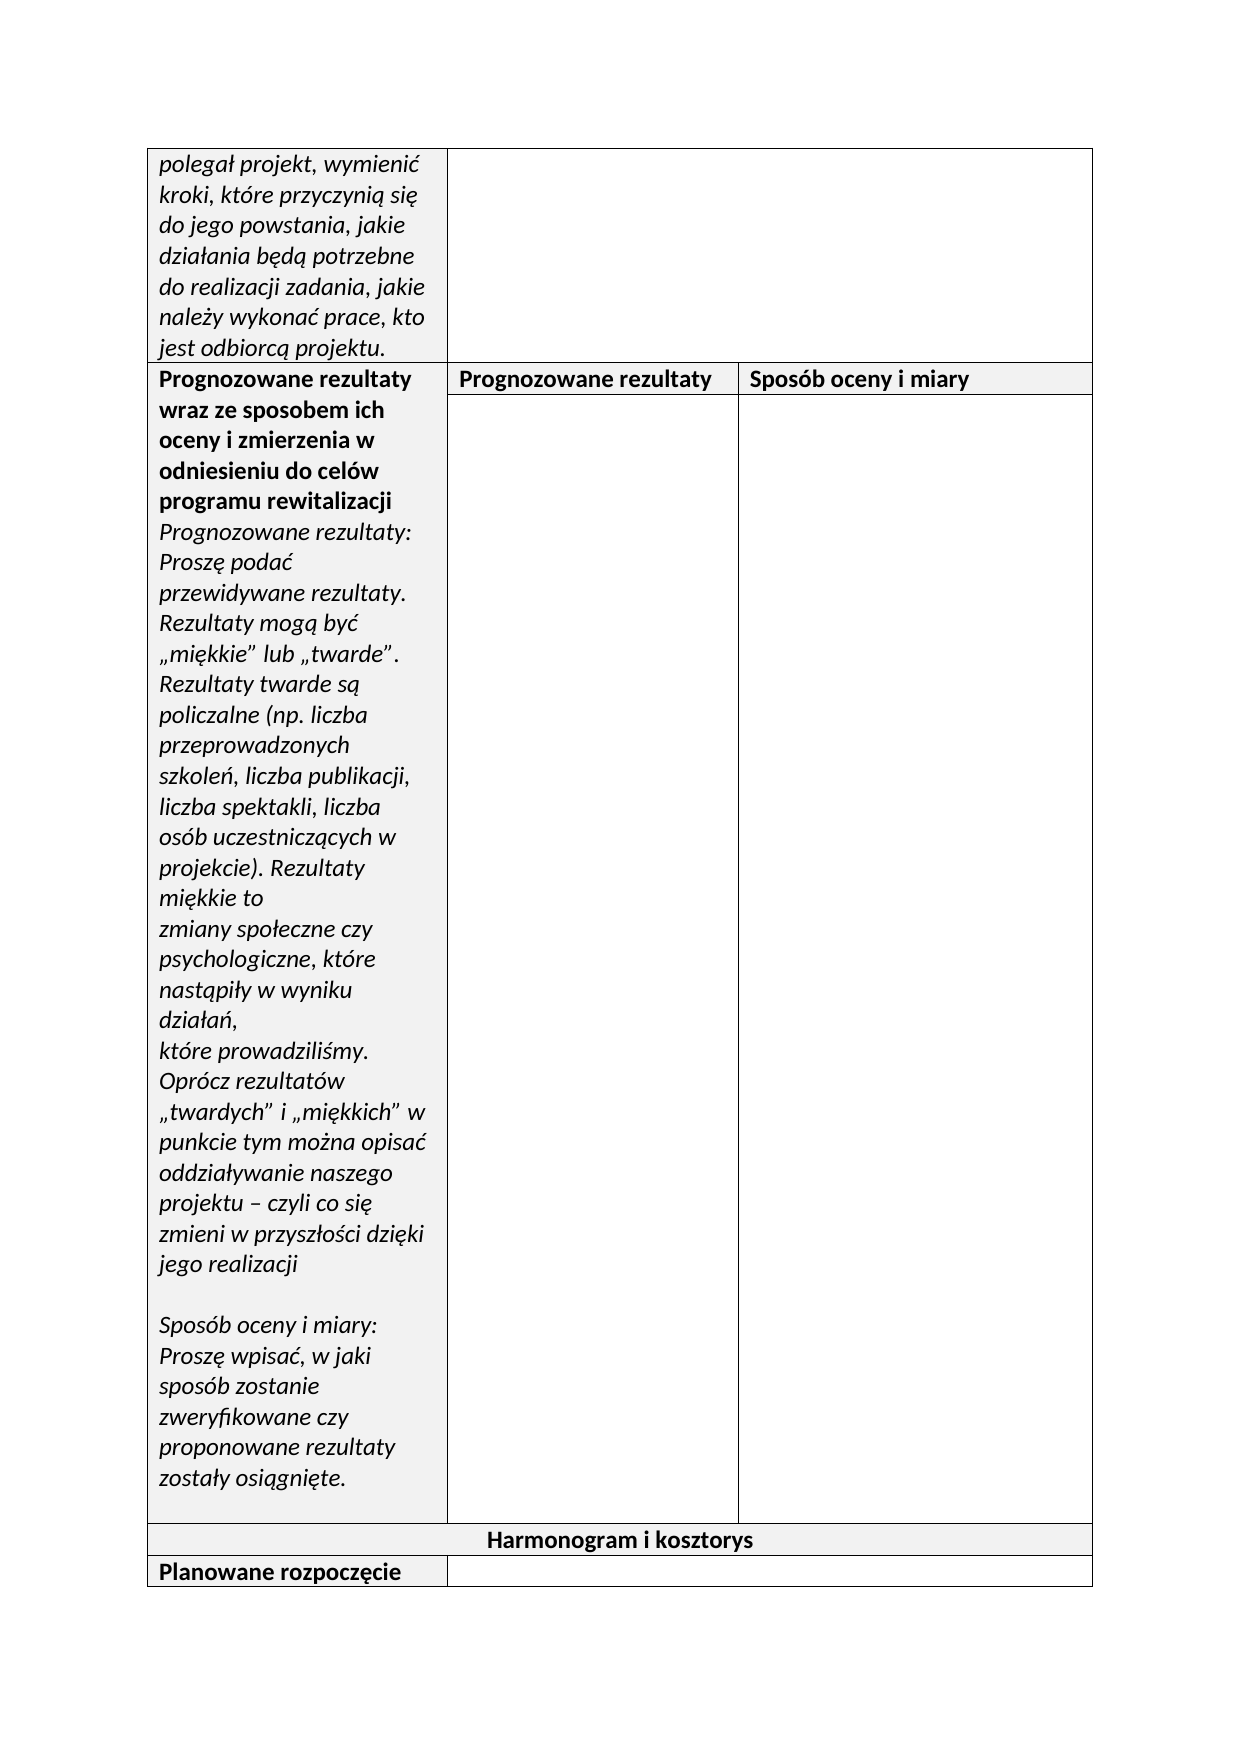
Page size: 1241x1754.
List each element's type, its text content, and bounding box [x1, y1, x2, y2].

table_cell [448, 395, 738, 1523]
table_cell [148, 149, 447, 362]
table_cell Sposób oceny i miary [739, 363, 1092, 394]
table_cell [448, 149, 1092, 362]
table_cell [448, 1556, 1092, 1586]
table_cell Harmonogram i kosztorys [148, 1524, 1092, 1555]
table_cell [148, 1556, 447, 1586]
table_cell [739, 395, 1092, 1523]
table_cell Prognozowane rezultaty wraz ze sposobem ich oceny i zmierzenia w odniesieniu do celów programu rewitalizacji Prognozowane rezultaty: Proszę podać przewidywane rezultaty. Rezultaty mogą być „miękkie” lub „twarde”. Rezultaty twarde są policzalne (np. liczba przeprowadzonych szkoleń, liczba publikacji, liczba spektakli, liczba osób uczestniczących w projekcie). Rezultaty miękkie to zmiany społeczne czy psychologiczne, które nastąpiły w wyniku działań, które prowadziliśmy. Oprócz rezultatów „twardych” i „miękkich” w punkcie tym można opisać oddziaływanie naszego projektu – czyli co się zmieni w przyszłości dzięki jego realizacji Sposób oceny i miary: Proszę wpisać, w jaki sposób zostanie zweryfikowane czy proponowane rezultaty zostały osiągnięte. [148, 363, 447, 1523]
table_cell Prognozowane rezultaty [448, 363, 738, 394]
